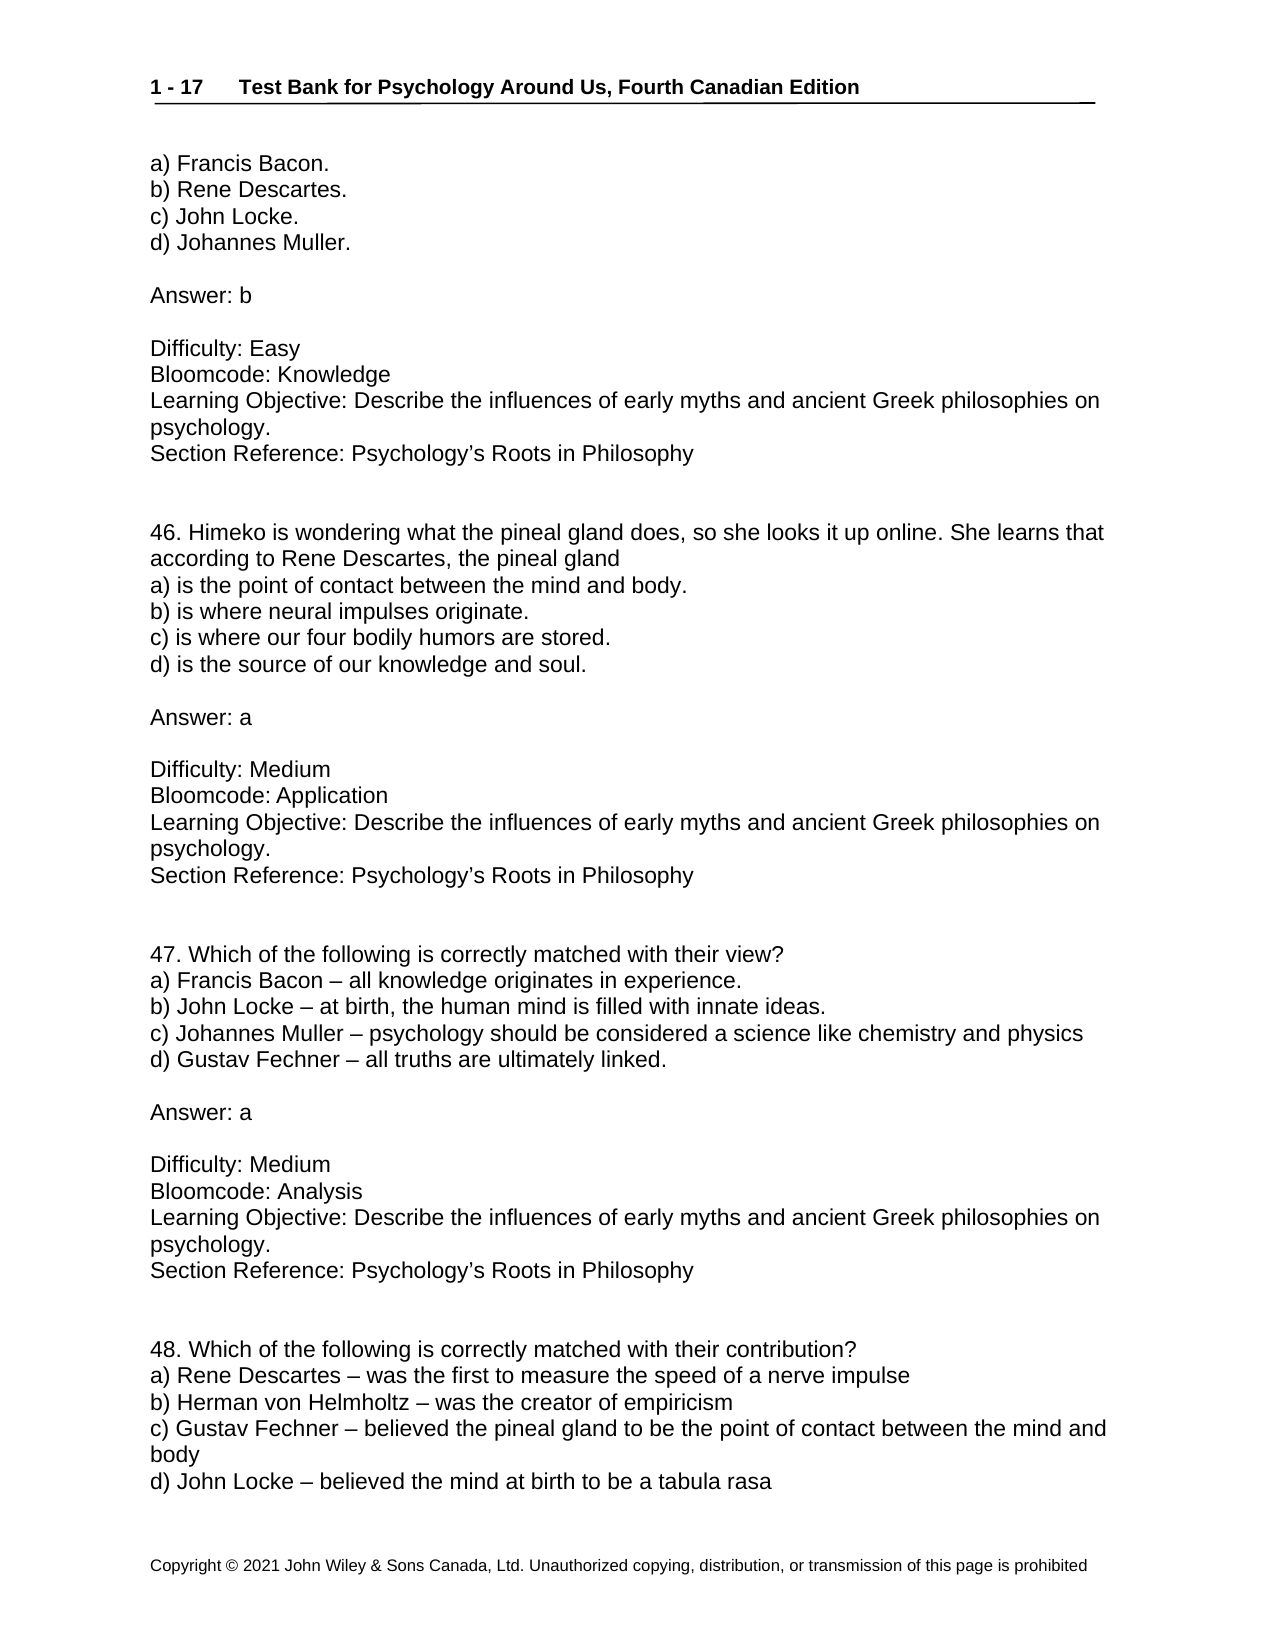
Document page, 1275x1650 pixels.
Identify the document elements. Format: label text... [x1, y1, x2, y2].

text Section Reference: Psychology’s Roots in Philosophy [150, 862, 1125, 888]
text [150, 387, 1125, 440]
text a) Francis Bacon. [150, 150, 1125, 176]
text Bloomcode: Knowledge [150, 361, 1125, 387]
text Answer: a [150, 703, 1125, 730]
text Bloomcode: Application [150, 782, 1125, 809]
text Answer: b [150, 282, 1125, 308]
text Difficulty: Easy [150, 334, 1125, 361]
text Learning Objective: Describe the influences of early myths and ancient Greek philosophies on psychology. [150, 809, 1125, 862]
text Section Reference: Psychology’s Roots in Philosophy [150, 1257, 1125, 1283]
text Difficulty: Medium [150, 756, 1125, 782]
text Answer: a [150, 1099, 1125, 1125]
text 48. Which of the following is correctly matched with their contribution? [150, 1336, 1125, 1362]
text b) Rene Descartes. [150, 176, 1125, 203]
text d) John Locke – believed the mind at birth to be a tabula rasa [150, 1468, 1125, 1494]
text c) Johannes Muller – psychology should be considered a science like chemistry and physics [150, 1020, 1125, 1046]
text Learning Objective: Describe the influences of early myths and ancient Greek philosophies on psychology. [150, 1204, 1125, 1257]
text a) Rene Descartes – was the first to measure the speed of a nerve impulse [150, 1362, 1125, 1389]
text b) Herman von Helmholtz – was the creator of empiricism [150, 1389, 1125, 1415]
text d) Gustav Fechner – all truths are ultimately linked. [150, 1046, 1125, 1072]
text b) is where neural impulses originate. [150, 598, 1125, 624]
text c) Gustav Fechner – believed the pineal gland to be the point of contact between the mind and body [150, 1415, 1125, 1468]
text 46. Himeko is wondering what the pineal gland does, so she looks it up online. She learns that according to Rene Descartes, the pineal gland [150, 519, 1125, 572]
text b) John Locke – at birth, the human mind is filled with innate ideas. [150, 993, 1125, 1020]
text d) Johannes Muller. [150, 229, 1125, 255]
text Bloomcode: Analysis [150, 1178, 1125, 1204]
text Section Reference: Psychology’s Roots in Philosophy [150, 440, 1125, 466]
text c) is where our four bodily humors are stored. [150, 624, 1125, 651]
text a) Francis Bacon – all knowledge originates in experience. [150, 967, 1125, 993]
text Difficulty: Medium [150, 1151, 1125, 1178]
text d) is the source of our knowledge and soul. [150, 651, 1125, 677]
text c) John Locke. [150, 203, 1125, 229]
text a) is the point of contact between the mind and body. [150, 572, 1125, 598]
text 47. Which of the following is correctly matched with their view? [150, 941, 1125, 967]
